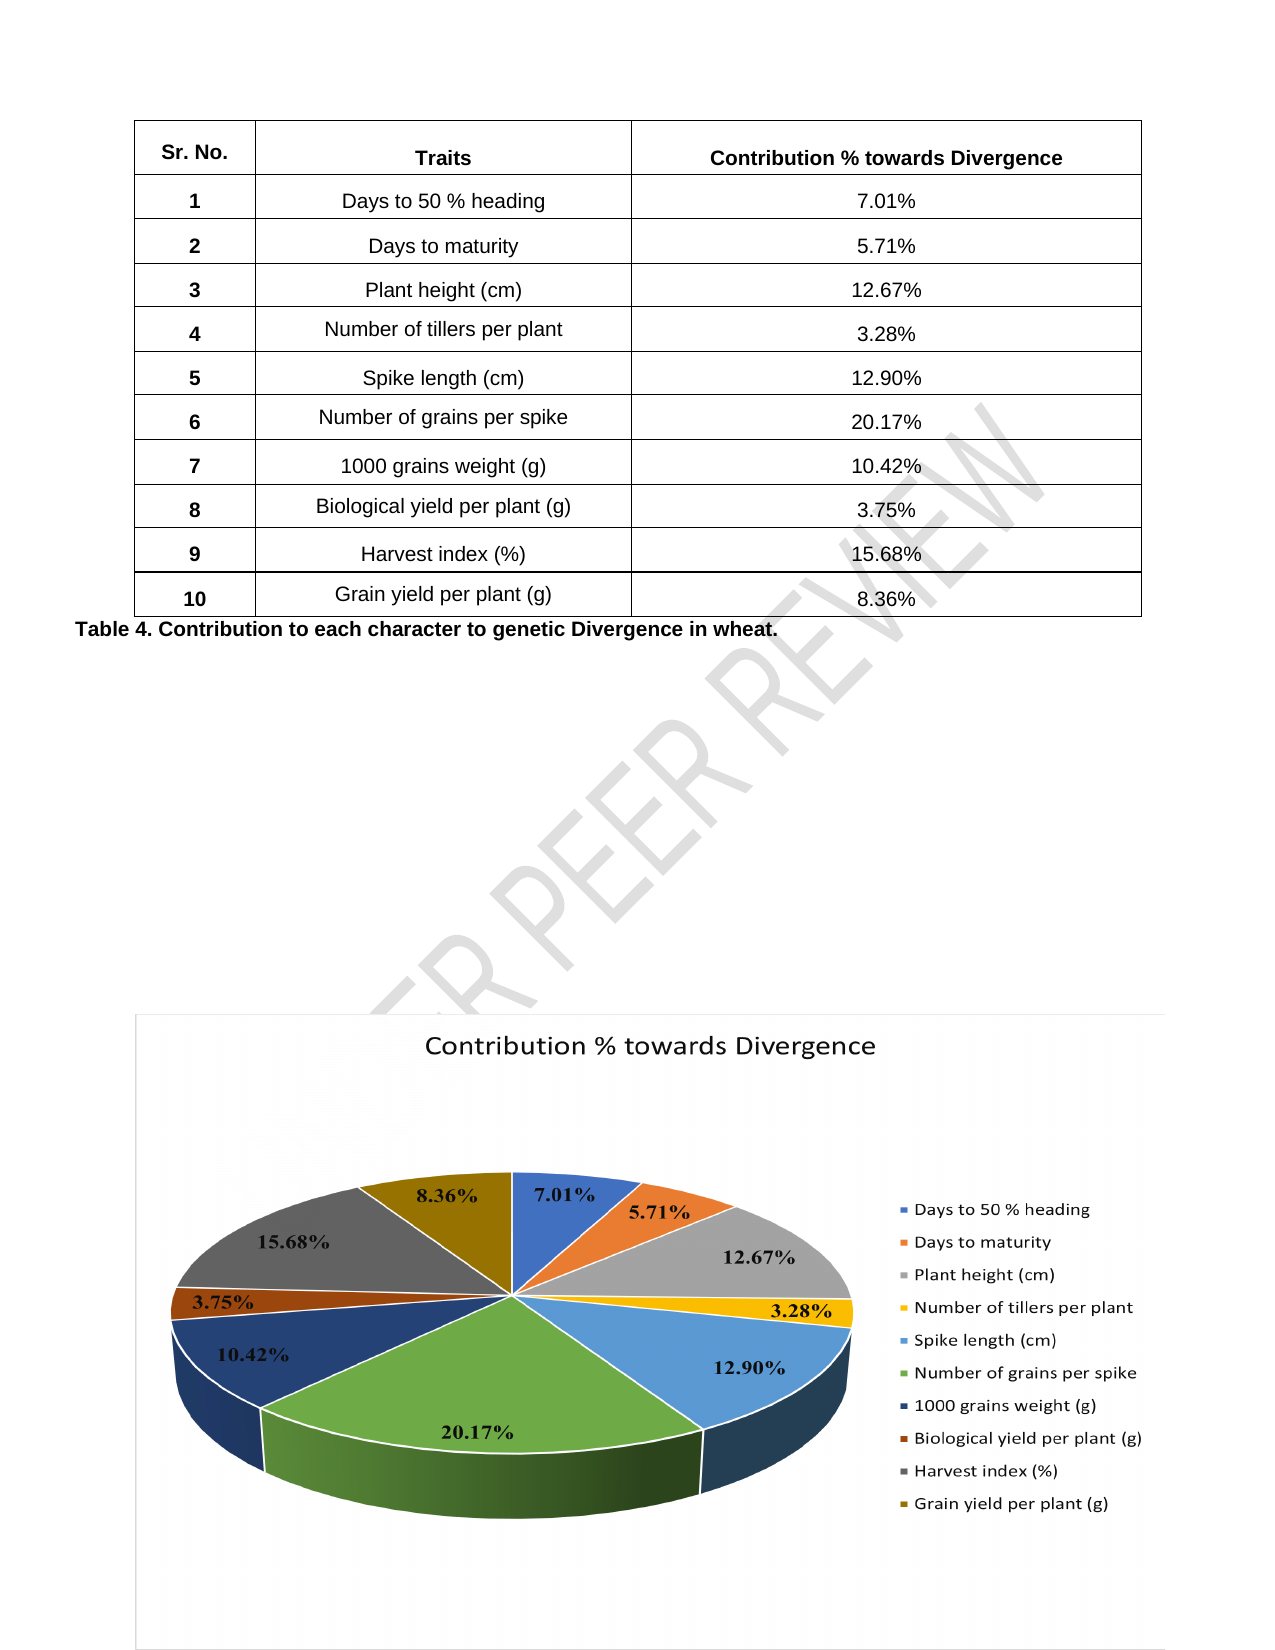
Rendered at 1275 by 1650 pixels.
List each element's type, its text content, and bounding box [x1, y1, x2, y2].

table_cell 15.68% [632, 528, 1141, 571]
table_cell 8 [135, 485, 255, 527]
table_cell 9 [135, 528, 255, 571]
table_cell 3 [135, 264, 255, 306]
text Table 4. Contribution to each character to genetic Divergence in wheat. [75, 99, 1200, 641]
table_cell 2 [135, 219, 255, 263]
table_cell 5.71% [632, 219, 1141, 263]
table_cell 1 [135, 175, 255, 218]
table_cell 7 [135, 440, 255, 483]
table_cell Days to 50 % heading [256, 175, 631, 218]
table_cell 10.42% [632, 440, 1141, 483]
table_cell 1000 grains weight (g) [256, 440, 631, 483]
table_cell 8.36% [632, 573, 1141, 616]
table_cell 4 [135, 307, 255, 351]
table_cell 10 [135, 573, 255, 616]
table_cell 5 [135, 352, 255, 394]
table_cell Plant height (cm) [256, 264, 631, 306]
table_cell 12.67% [632, 264, 1141, 306]
table_cell Harvest index (%) [256, 528, 631, 571]
table_cell Grain yield per plant (g) [256, 573, 631, 616]
picture [135, 1014, 1165, 1650]
table_cell 3.28% [632, 307, 1141, 351]
table_header Contribution % towards Divergence [632, 121, 1141, 174]
table_header Traits [256, 121, 631, 174]
table_header Sr. No. [135, 121, 255, 174]
table_cell Days to maturity [256, 219, 631, 263]
table_cell 7.01% [632, 175, 1141, 218]
table_cell Number of grains per spike [256, 395, 631, 439]
table_cell Biological yield per plant (g) [256, 485, 631, 527]
table_cell Spike length (cm) [256, 352, 631, 394]
table_cell Number of tillers per plant [256, 307, 631, 351]
table_cell 20.17% [632, 395, 1141, 439]
table_cell 6 [135, 395, 255, 439]
table_cell 3.75% [632, 485, 1141, 527]
table_cell 12.90% [632, 352, 1141, 394]
